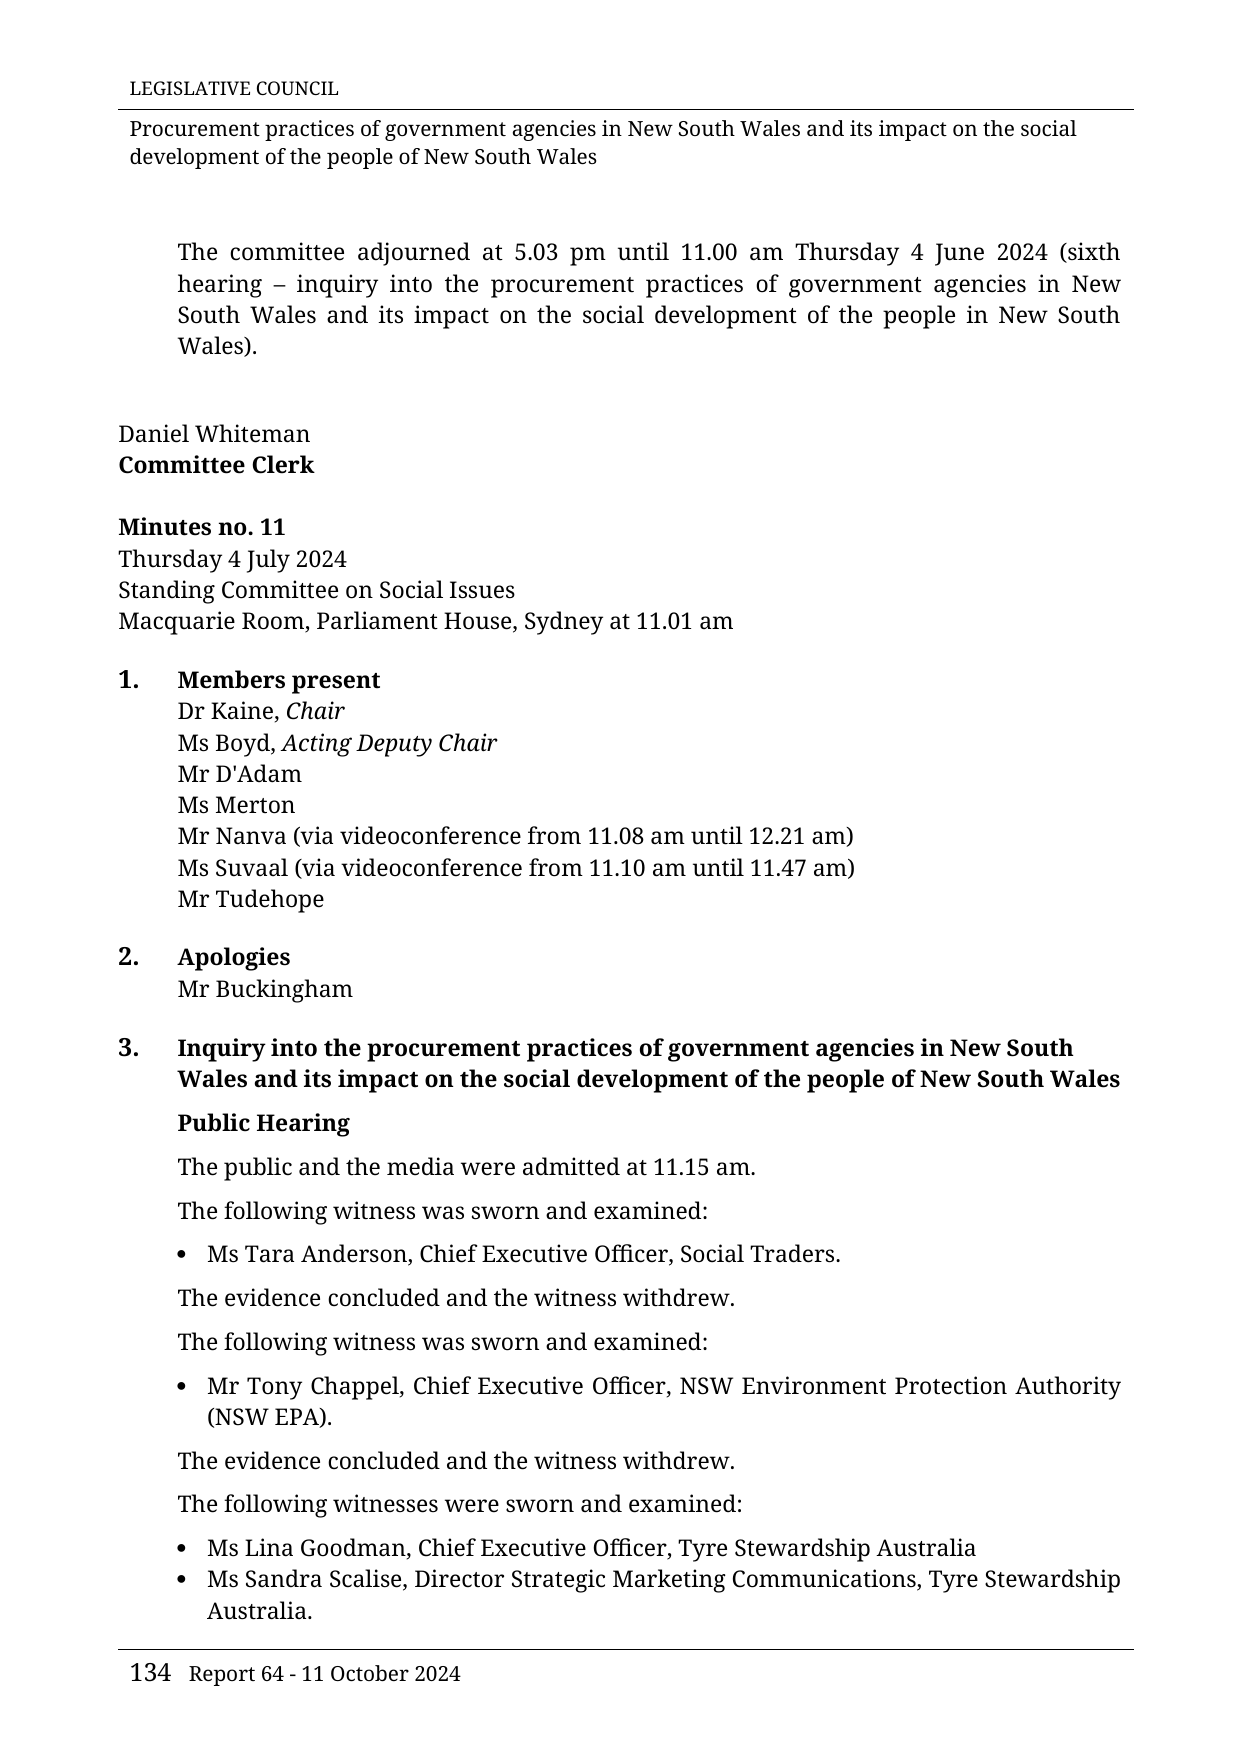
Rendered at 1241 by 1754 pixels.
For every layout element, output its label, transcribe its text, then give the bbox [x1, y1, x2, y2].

title Minutes no. 11 [118, 511, 1122, 542]
text Mr Tony Chappel, Chief Executive Officer, NSW Environment Protection Authority (NSW EPA). [177, 1370, 1122, 1432]
text Mr D'Adam [177, 758, 1122, 789]
list The evidence concluded and the witness withdrew. [177, 1282, 1122, 1313]
subtitle Inquiry into the procurement practices of government agencies in New South Wales and its impact on the social development of the people of New South Wales [118, 1029, 1122, 1095]
text Mr Nanva (via videoconference from 11.08 am until 12.21 am) [177, 820, 1122, 852]
text Ms Boyd, Acting Deputy Chair [177, 727, 1122, 758]
text Ms Lina Goodman, Chief Executive Officer, Tyre Stewardship Australia [177, 1532, 1122, 1563]
text The following witnesses were sworn and examined: [177, 1488, 1122, 1520]
text Ms Tara Anderson, Chief Executive Officer, Social Traders. [177, 1238, 1122, 1270]
text Standing Committee on Social Issues [118, 574, 1122, 605]
text The following witness was sworn and examined: [177, 1326, 1122, 1357]
text Ms Merton [177, 789, 1122, 820]
subtitle Apologies [118, 939, 1122, 973]
text Mr Buckingham [177, 973, 1122, 1004]
text Dr Kaine, Chair [177, 695, 1122, 727]
text Ms Suvaal (via videoconference from 11.10 am until 11.47 am) [177, 852, 1122, 883]
text Ms Sandra Scalise, Director Strategic Marketing Communications, Tyre Stewardship Australia. [177, 1563, 1122, 1626]
text Mr Tudehope [177, 883, 1122, 914]
list The evidence concluded and the witness withdrew. [177, 1445, 1122, 1476]
text Committee Clerk [118, 449, 1122, 480]
text The public and the media were admitted at 11.15 am. [177, 1151, 1122, 1182]
text The following witness was sworn and examined: [177, 1195, 1122, 1226]
text Macquarie Room, Parliament House, Sydney at 11.01 am [118, 605, 1122, 636]
subtitle Members present [118, 661, 1122, 695]
text The committee adjourned at 5.03 pm until 11.00 am Thursday 4 June 2024 (sixth hearing – inquiry into the procurement practices of government agencies in New South Wales and its impact on the social development of the people in New South Wales). [177, 236, 1122, 361]
subtitle Public Hearing [118, 1107, 1122, 1138]
text Thursday 4 July 2024 [118, 542, 1122, 574]
text Daniel Whiteman [118, 417, 1122, 449]
